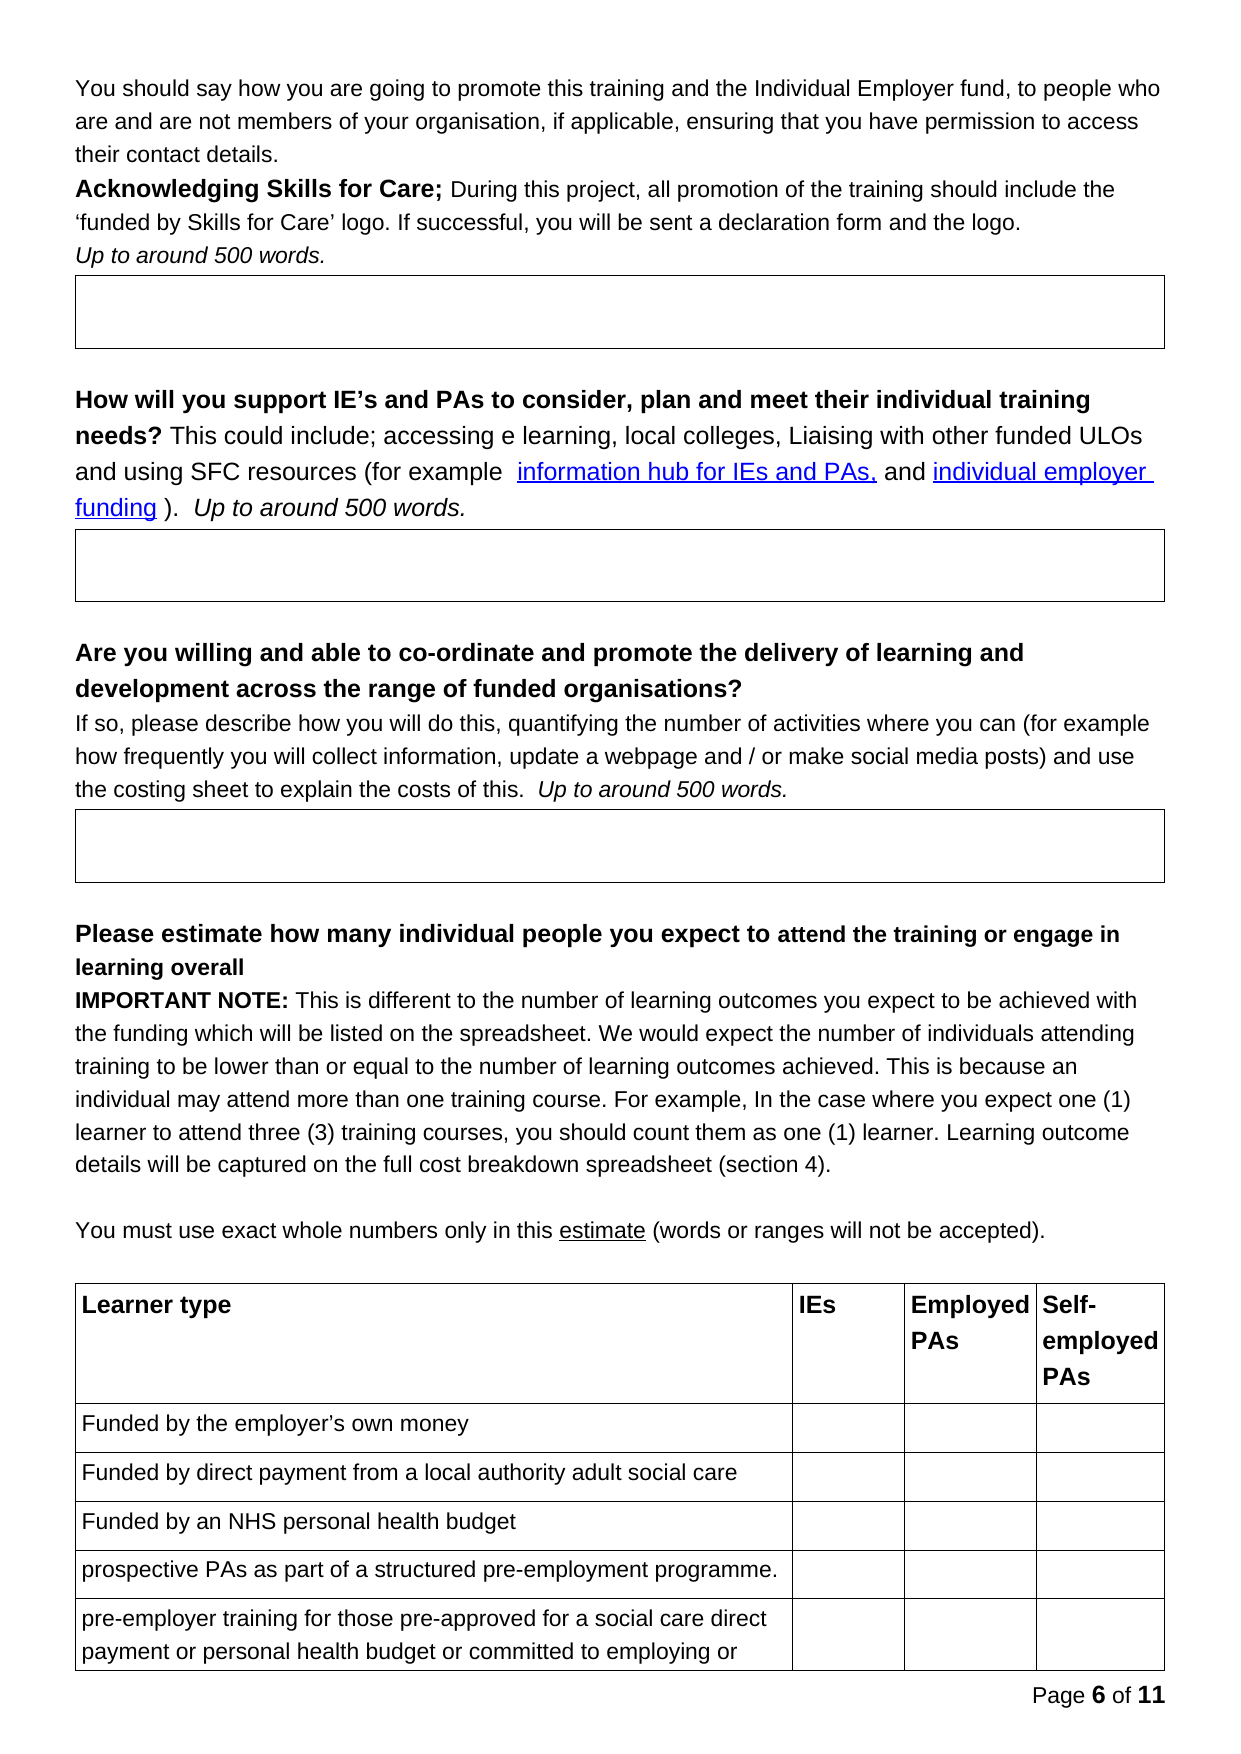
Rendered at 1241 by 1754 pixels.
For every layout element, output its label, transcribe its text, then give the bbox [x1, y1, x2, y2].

table_cell Funded by an NHS personal health budget [76, 1502, 792, 1549]
table_cell prospective PAs as part of a structured pre-employment programme. [76, 1551, 792, 1598]
table_cell [905, 1599, 1036, 1670]
table_cell [793, 1502, 904, 1549]
table_cell Funded by direct payment from a local authority adult social care [76, 1453, 792, 1501]
table_cell [1037, 1453, 1164, 1501]
table_cell Funded by the employer’s own money [76, 1404, 792, 1452]
table_cell [793, 1404, 904, 1452]
table_cell [793, 1551, 904, 1598]
table_header [76, 276, 1164, 348]
table_header [76, 810, 1164, 882]
table_cell [1037, 1551, 1164, 1598]
table_cell [905, 1453, 1036, 1501]
table_cell [905, 1502, 1036, 1549]
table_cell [76, 1599, 792, 1670]
text IMPORTANT NOTE: This is different to the number of learning outcomes you expect to be achieved with the funding which will be listed on the spreadsheet. We would expect the number of individuals attending training to be lower than or equal to the number of learning outcomes achieved. This is because an individual may attend more than one training course. For example, In the case where you expect one (1) learner to attend three (3) training courses, you should count them as one (1) learner. Learning outcome details will be captured on the full cost breakdown spreadsheet (section 4). [75, 987, 1165, 1178]
table_cell [793, 1599, 904, 1670]
table_cell [905, 1404, 1036, 1452]
table_cell [793, 1453, 904, 1501]
table_cell [1037, 1404, 1164, 1452]
text Are you willing and able to co-ordinate and promote the delivery of learning and development across the range of funded organisations? [75, 638, 1165, 703]
text Acknowledging Skills for Care; During this project, all promotion of the training should include the ‘funded by Skills for Care’ logo. If successful, you will be sent a declaration form and the logo. [75, 174, 1165, 235]
table_cell [1037, 1599, 1164, 1670]
table_header [76, 530, 1164, 601]
table_cell [1037, 1502, 1164, 1549]
text Up to around 500 words. [75, 242, 1165, 268]
table_header Learner type [76, 1284, 792, 1403]
table_header IEs [793, 1284, 904, 1403]
text How will you support IE’s and PAs to consider, plan and meet their individual training needs? This could include; accessing e learning, local colleges, Liaising with other funded ULOs and using SFC resources (for example information hub for IEs and PAs, and individual employer funding ). Up to around 500 words. [75, 385, 1165, 521]
text If so, please describe how you will do this, quantifying the number of activities where you can (for example how frequently you will collect information, update a webpage and / or make social media posts) and use the costing sheet to explain the costs of this. Up to around 500 words. [75, 710, 1165, 802]
text You should say how you are going to promote this training and the Individual Employer fund, to people who are and are not members of your organisation, if applicable, ensuring that you have permission to access their contact details. [75, 75, 1165, 167]
table_header Self-employed PAs [1037, 1284, 1164, 1403]
table_header Employed PAs [905, 1284, 1036, 1403]
text Please estimate how many individual people you expect to attend the training or engage in learning overall [75, 919, 1165, 980]
text You must use exact whole numbers only in this estimate (words or ranges will not be accepted). [75, 1217, 1165, 1244]
table_cell [905, 1551, 1036, 1598]
